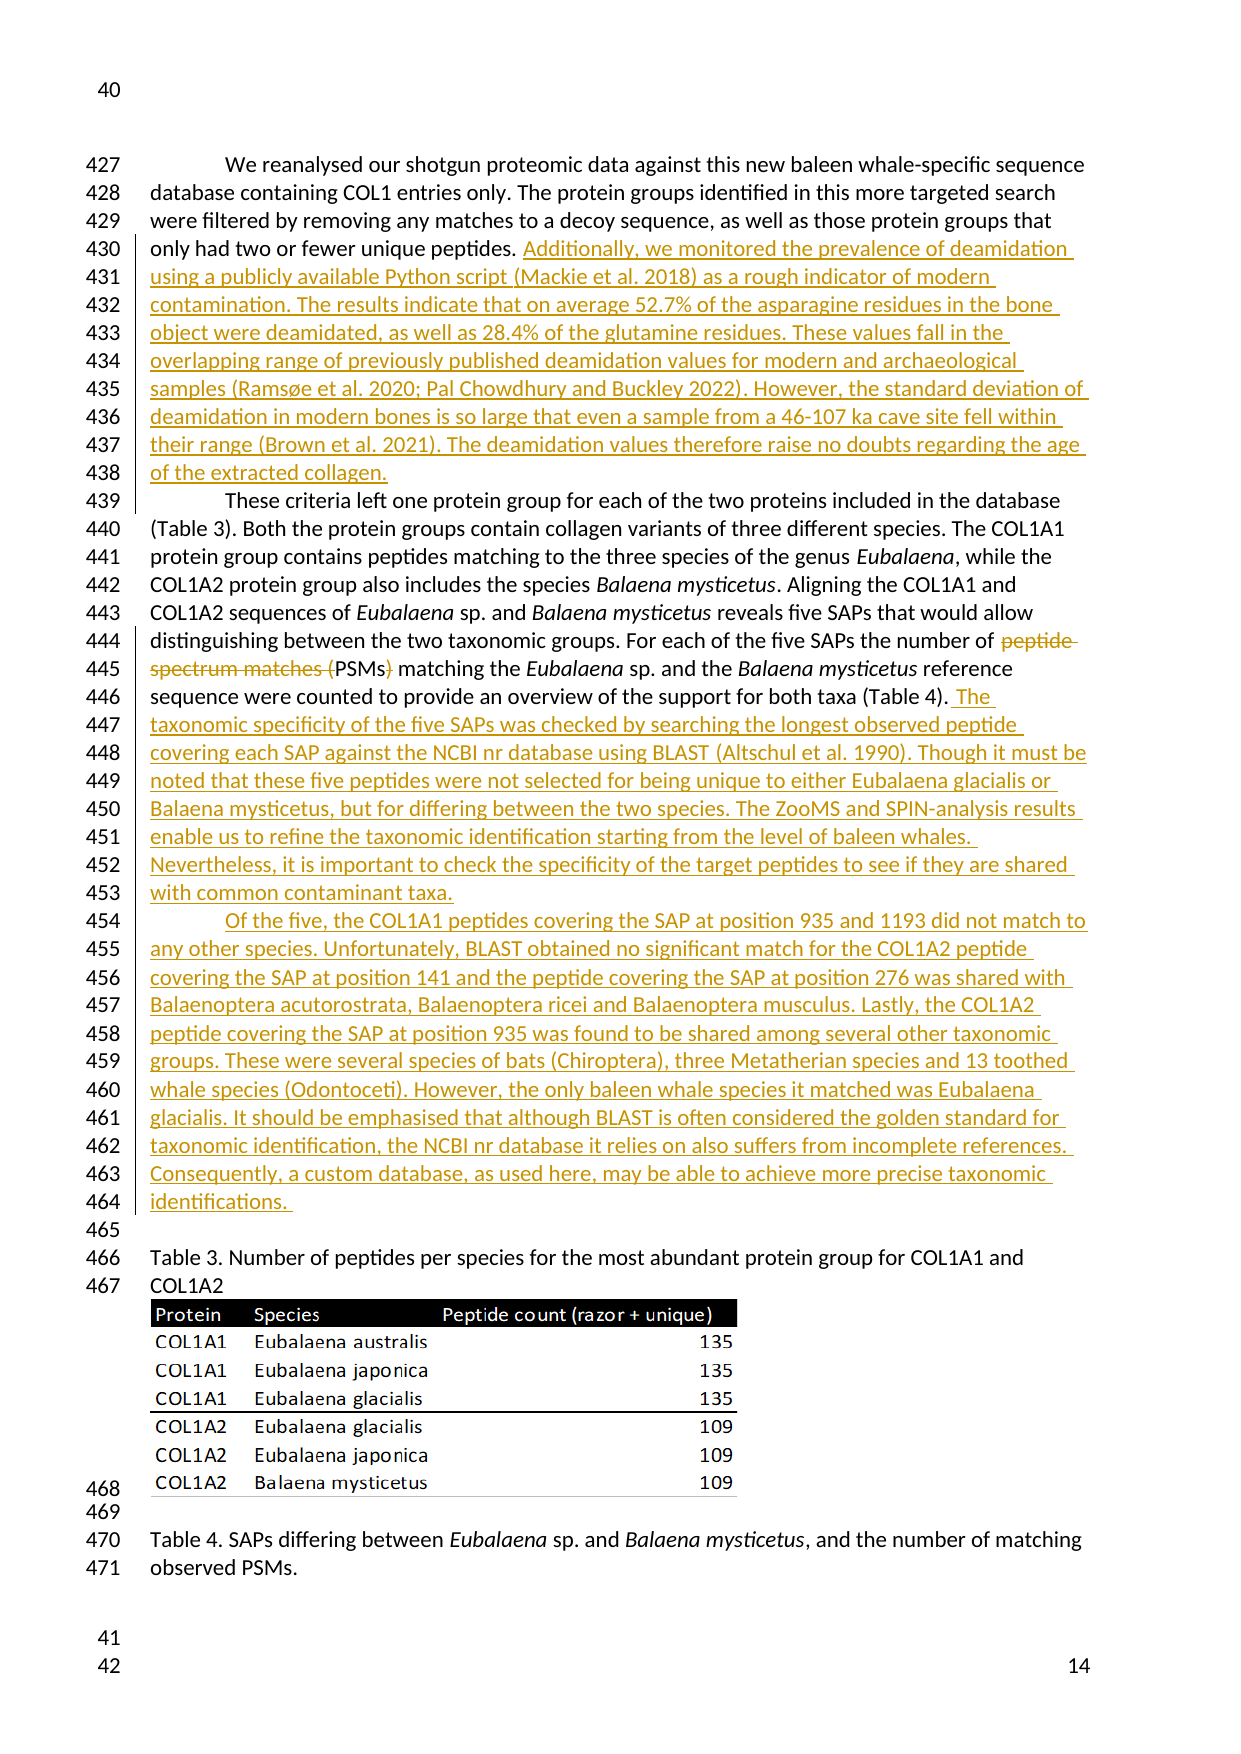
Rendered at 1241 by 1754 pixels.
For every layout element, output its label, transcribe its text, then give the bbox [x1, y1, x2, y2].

text We reanalysed our shotgun proteomic data against this new baleen whale-specific sequence database containing COL1 entries only. The protein groups identified in this more targeted search were filtered by removing any matches to a decoy sequence, as well as those protein groups that only had two or fewer unique peptides. [150, 150, 1090, 486]
text Table 4. SAPs differing between Eubalaena sp. and Balaena mysticetus, and the number of matching observed PSMs. [150, 1525, 1090, 1581]
text Table 3. Number of peptides per species for the most abundant protein group for COL1A1 and COL1A2 [150, 1243, 1090, 1299]
text These criteria left one protein group for each of the two proteins included in the database (Table 3). Both the protein groups contain collagen variants of three different species. The COL1A1 protein group contains peptides matching to the three species of the genus Eubalaena, while the COL1A2 protein group also includes the species Balaena mysticetus. Aligning the COL1A1 and COL1A2 sequences of Eubalaena sp. and Balaena mysticetus reveals five SAPs that would allow distinguishing between the two taxonomic groups. For each of the five SAPs the number of PSMs matching the Eubalaena sp. and the Balaena mysticetus reference sequence were counted to provide an overview of the support for both taxa (Table 4). [150, 486, 1090, 907]
picture [150, 1298, 738, 1497]
